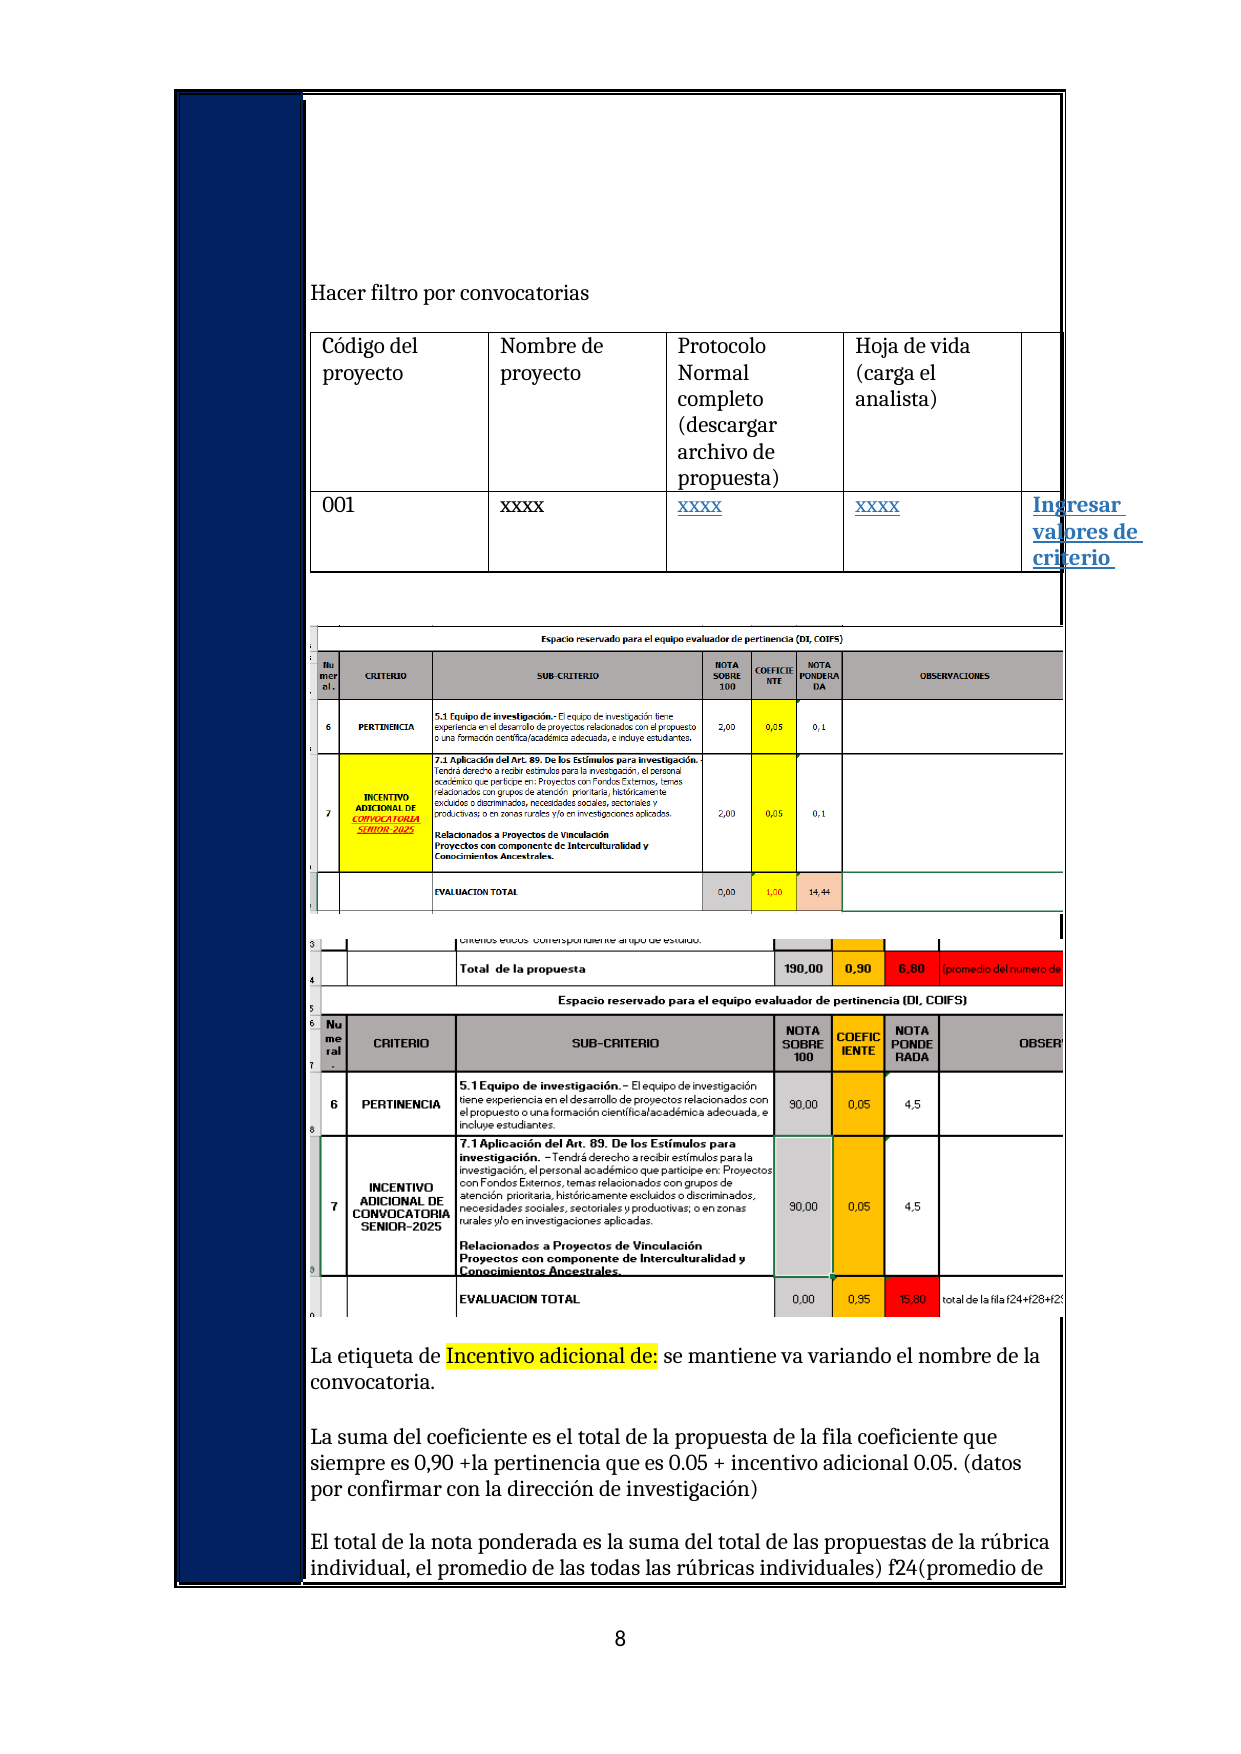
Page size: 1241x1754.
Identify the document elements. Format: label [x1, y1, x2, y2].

picture [310, 939, 1063, 1317]
table_cell [303, 95, 1060, 1582]
picture [310, 625, 1063, 914]
table_cell [177, 92, 303, 1582]
